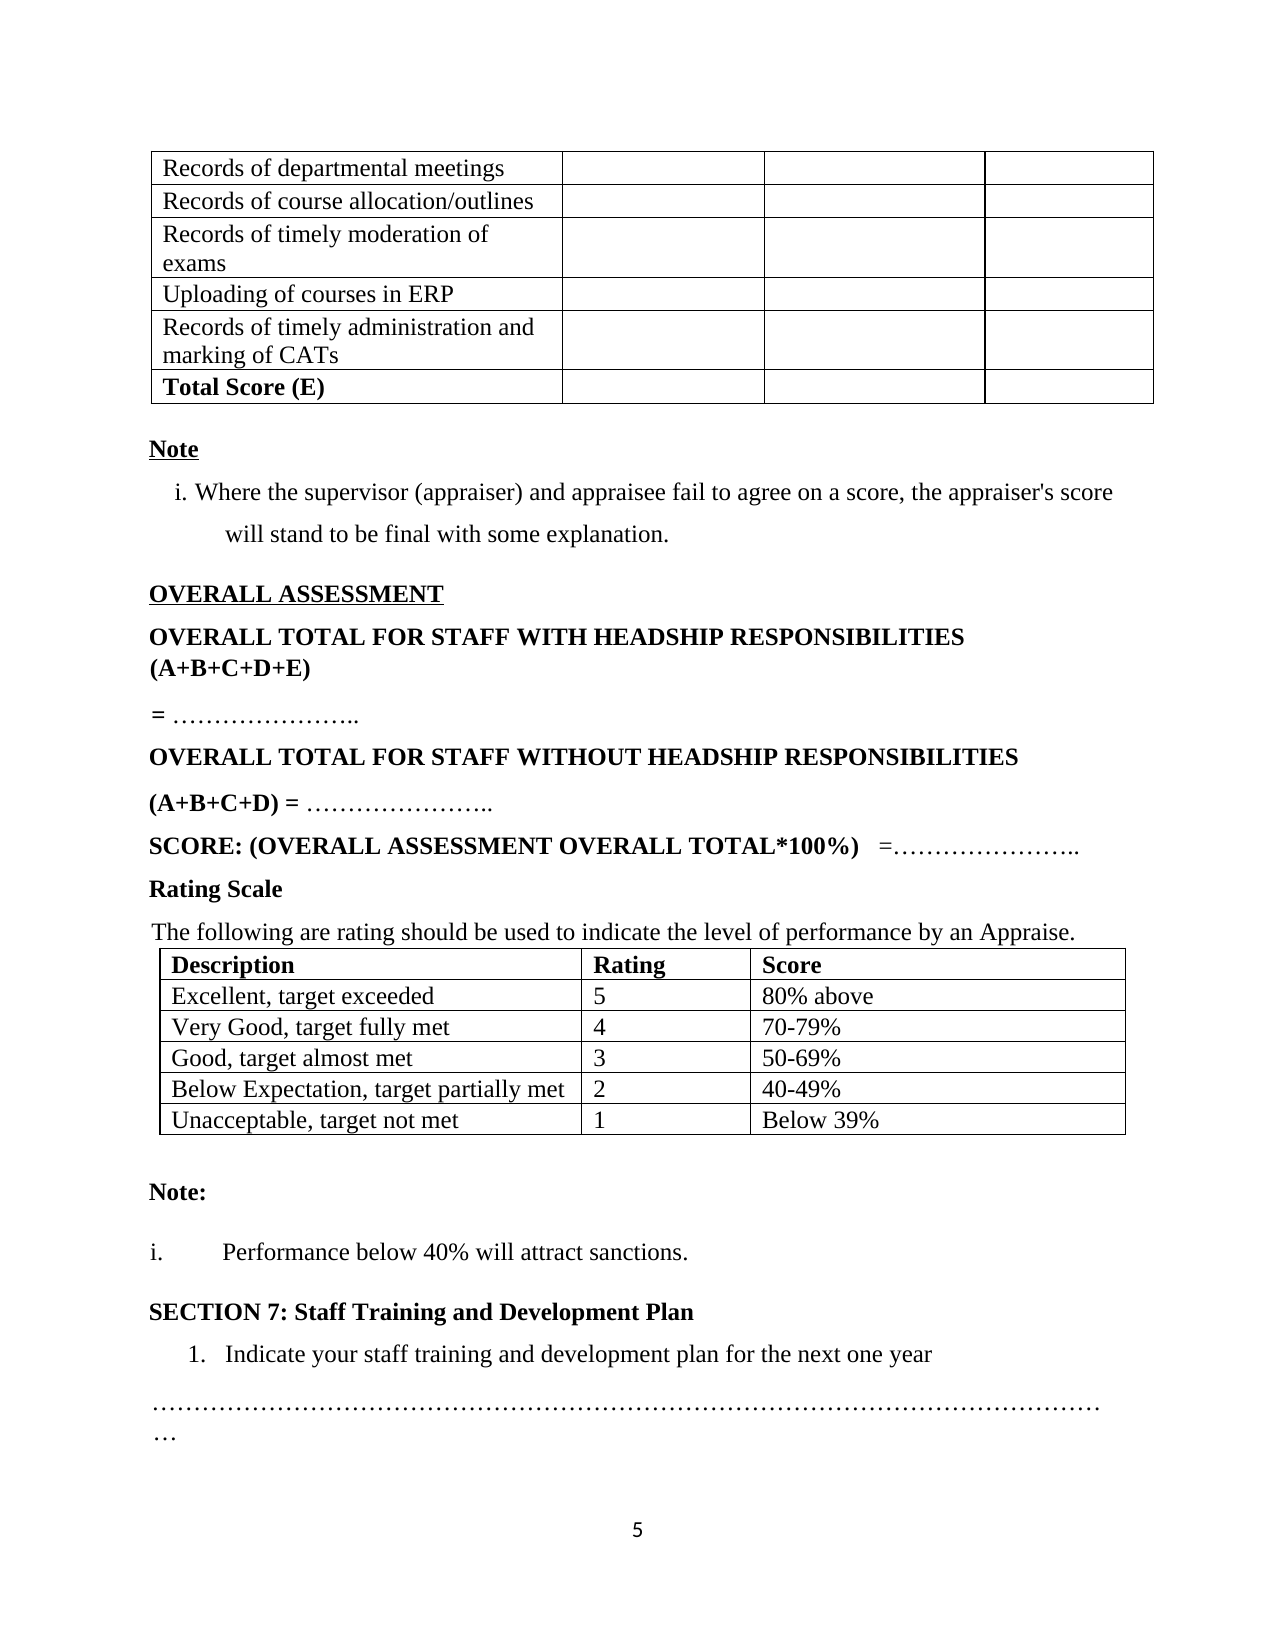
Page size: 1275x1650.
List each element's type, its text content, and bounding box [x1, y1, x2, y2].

table_cell 1 [582, 1104, 750, 1134]
table_cell [563, 311, 764, 369]
text Note [148, 434, 1125, 462]
table_cell 3 [582, 1042, 750, 1072]
table_cell Records of timely administration and marking of CATs [152, 311, 562, 369]
table_cell [765, 278, 984, 309]
table_cell [765, 185, 984, 217]
text i. Where the supervisor (appraiser) and appraisee fail to agree on a score, the appraiser's score will stand to be final with some explanation. [174, 477, 1125, 548]
table_cell Uploading of courses in ERP [152, 278, 562, 309]
table_cell 80% above [751, 980, 1125, 1009]
table_cell Very Good, target fully met [161, 1011, 581, 1041]
table_cell [765, 311, 984, 369]
table_cell [563, 218, 764, 277]
table_cell [563, 185, 764, 217]
list Indicate your staff training and development plan for the next one year [187, 1339, 1125, 1368]
table_cell 5 [582, 980, 750, 1009]
table_cell Total Score (E) [152, 370, 562, 402]
table_cell 40-49% [751, 1073, 1125, 1103]
table_cell [765, 370, 984, 402]
table_cell [986, 311, 1153, 369]
table_cell [563, 278, 764, 309]
text i. Performance below 40% will attract sanctions. [150, 1237, 1125, 1265]
table_header Rating [582, 949, 750, 978]
table_cell [765, 152, 984, 183]
text = ………………….. [151, 700, 1125, 728]
table_cell Excellent, target exceeded [161, 980, 581, 1009]
table_cell 4 [582, 1011, 750, 1041]
table_cell Good, target almost met [161, 1042, 581, 1072]
table_cell [986, 152, 1153, 183]
table_cell [563, 152, 764, 183]
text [151, 1387, 1125, 1445]
text OVERALL TOTAL FOR STAFF WITHOUT HEADSHIP RESPONSIBILITIES [148, 742, 1125, 771]
table_header Score [751, 949, 1125, 978]
table_cell [986, 218, 1153, 277]
text SECTION 7: Staff Training and Development Plan [148, 1297, 1125, 1325]
text SCORE: (OVERALL ASSESSMENT OVERALL TOTAL*100%) =………………….. [148, 831, 1125, 859]
text Note: [148, 1177, 1125, 1206]
text OVERALL TOTAL FOR STAFF WITH HEADSHIP RESPONSIBILITIES (A+B+C+D+E) [148, 622, 1125, 682]
table_cell 2 [582, 1073, 750, 1103]
table_cell [986, 185, 1153, 217]
text The following are rating should be used to indicate the level of performance by an Appraise. [151, 917, 1125, 945]
table_cell Unacceptable, target not met [161, 1104, 581, 1134]
table_cell [765, 218, 984, 277]
table_cell Below Expectation, target partially met [161, 1073, 581, 1103]
table_header Description [161, 949, 581, 978]
text OVERALL ASSESSMENT [148, 579, 1125, 608]
table_cell [986, 370, 1153, 402]
table_cell Below 39% [751, 1104, 1125, 1134]
table_cell 50-69% [751, 1042, 1125, 1072]
table_cell 70-79% [751, 1011, 1125, 1041]
text Rating Scale [148, 874, 1125, 902]
table_cell Records of course allocation/outlines [152, 185, 562, 217]
table_cell Records of departmental meetings [152, 152, 562, 183]
table_cell Records of timely moderation of exams [152, 218, 562, 277]
table_cell [986, 278, 1153, 309]
table_cell [563, 370, 764, 402]
text (A+B+C+D) = ………………….. [148, 788, 1125, 817]
